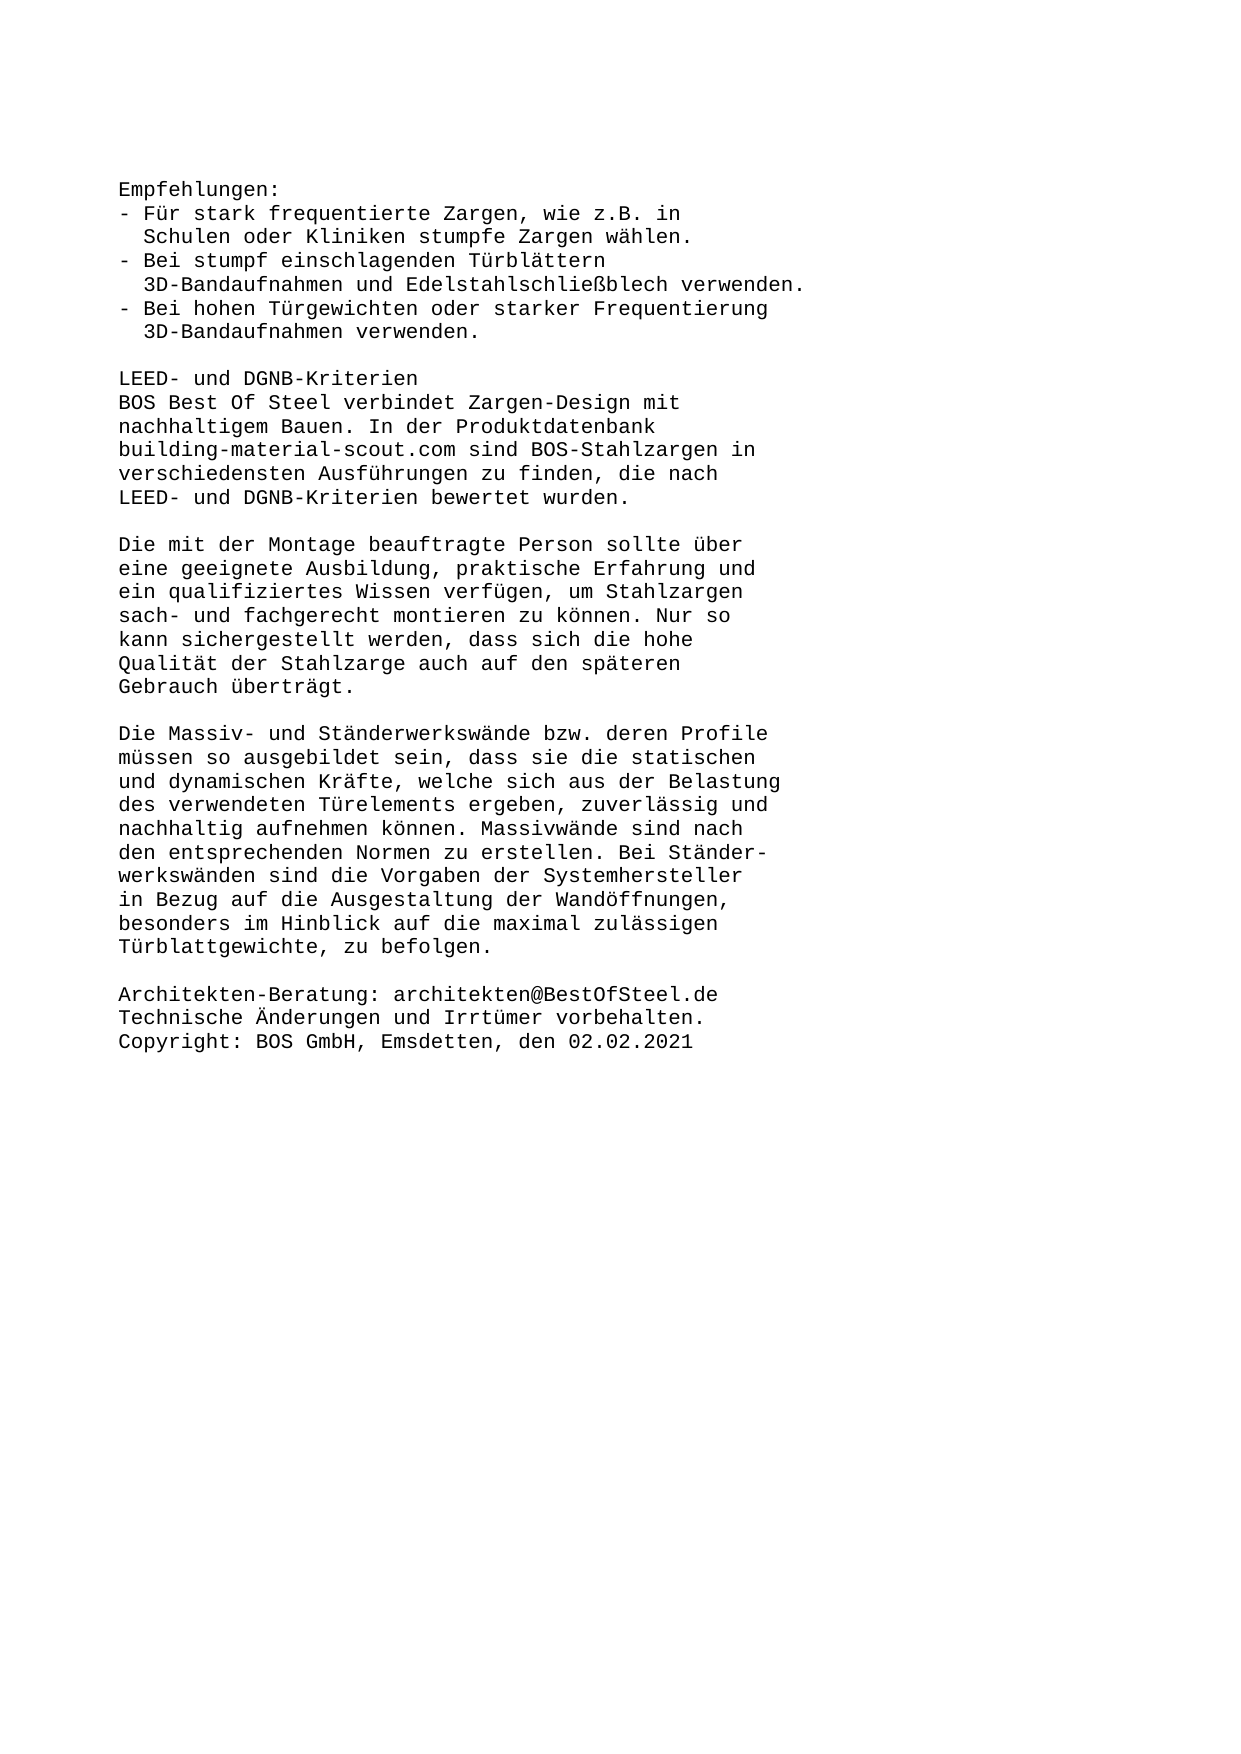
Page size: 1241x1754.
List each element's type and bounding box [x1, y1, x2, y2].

table_header [118, 156, 1085, 1054]
